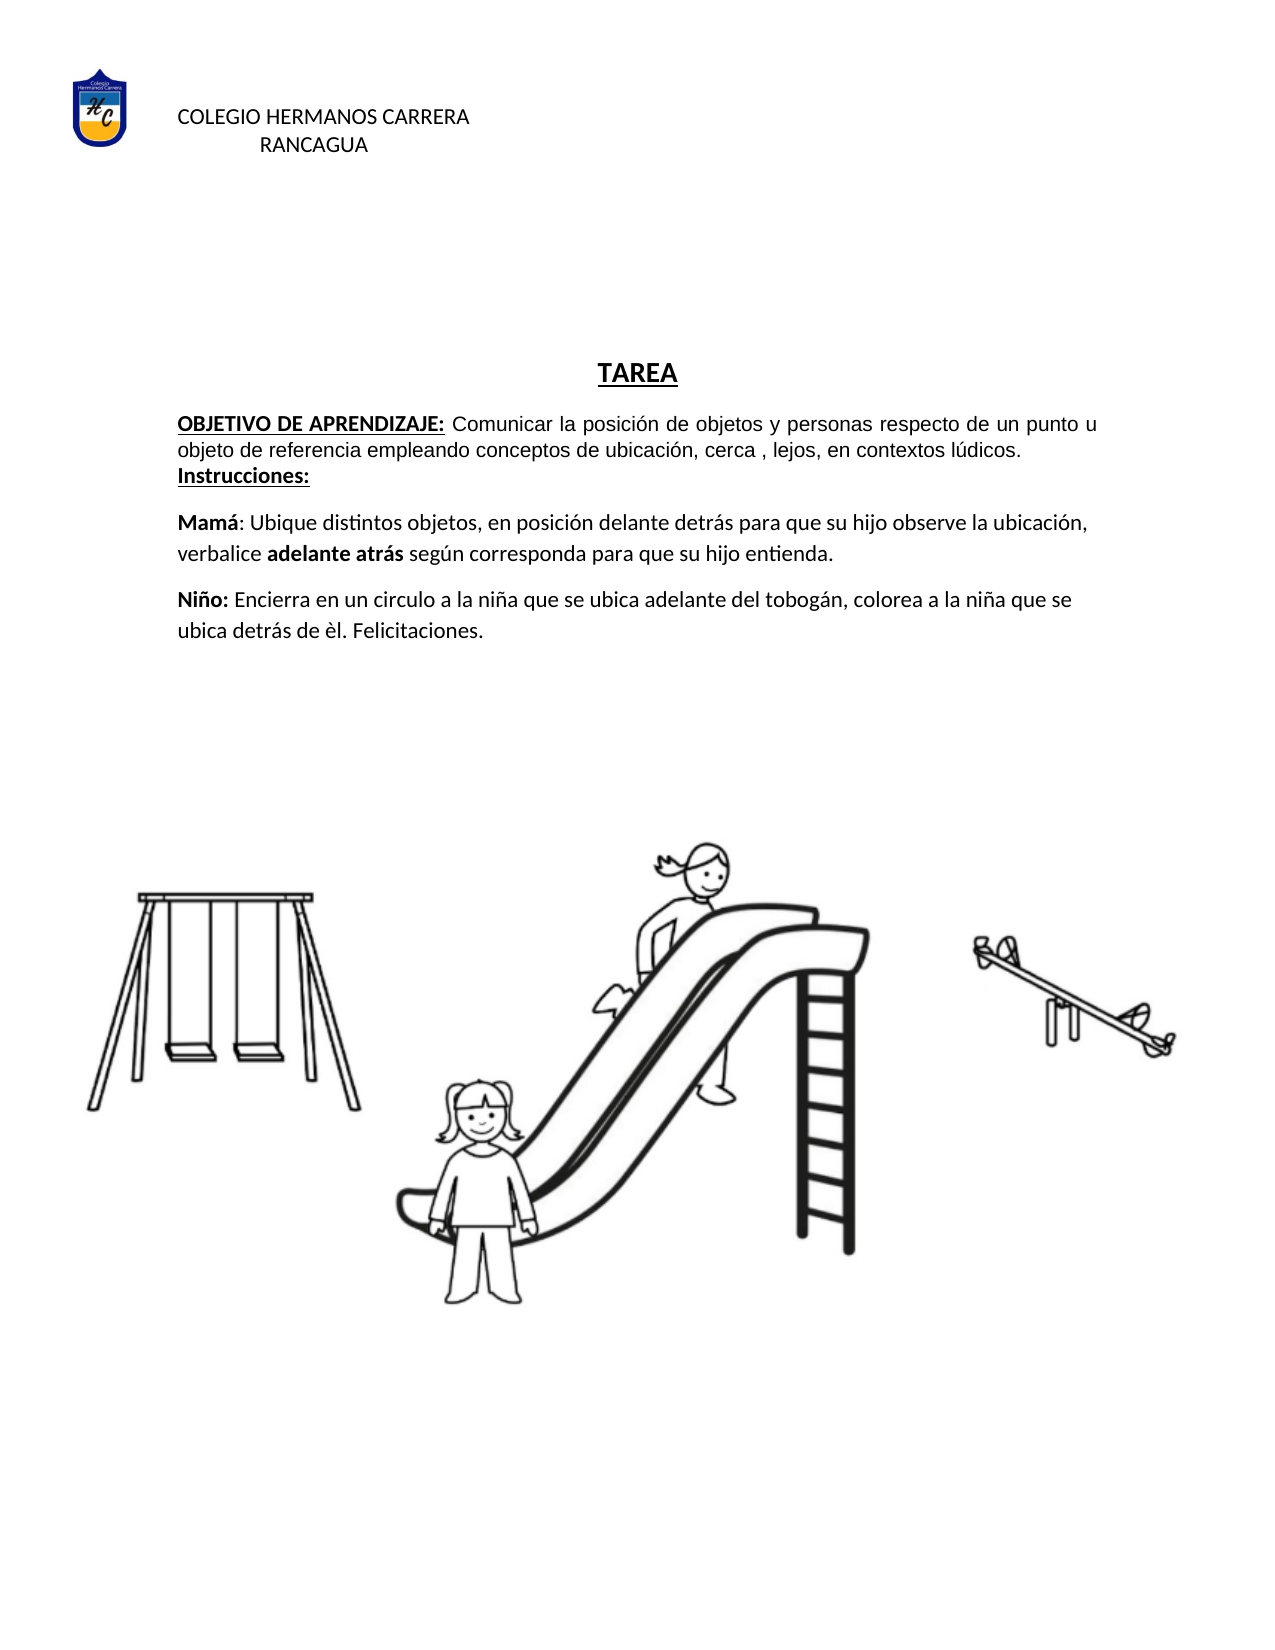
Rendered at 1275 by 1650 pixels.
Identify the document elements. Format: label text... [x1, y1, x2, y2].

text OBJETIVO DE APRENDIZAJE: Comunicar la posición de objetos y personas respecto de un punto u objeto de referencia empleando conceptos de ubicación, cerca , lejos, en contextos lúdicos. [177, 409, 1098, 462]
picture [56, 823, 1219, 1334]
text TAREA [177, 354, 1098, 390]
text Mamá: Ubique distintos objetos, en posición delante detrás para que su hijo observe la ubicación, verbalice adelante atrás según corresponda para que su hijo entienda. [177, 508, 1098, 567]
text Instrucciones: [177, 462, 1098, 489]
text Niño: Encierra en un circulo a la niña que se ubica adelante del tobogán, colorea a la niña que se ubica detrás de èl. Felicitaciones. [177, 586, 1098, 644]
picture [70, 67, 129, 148]
